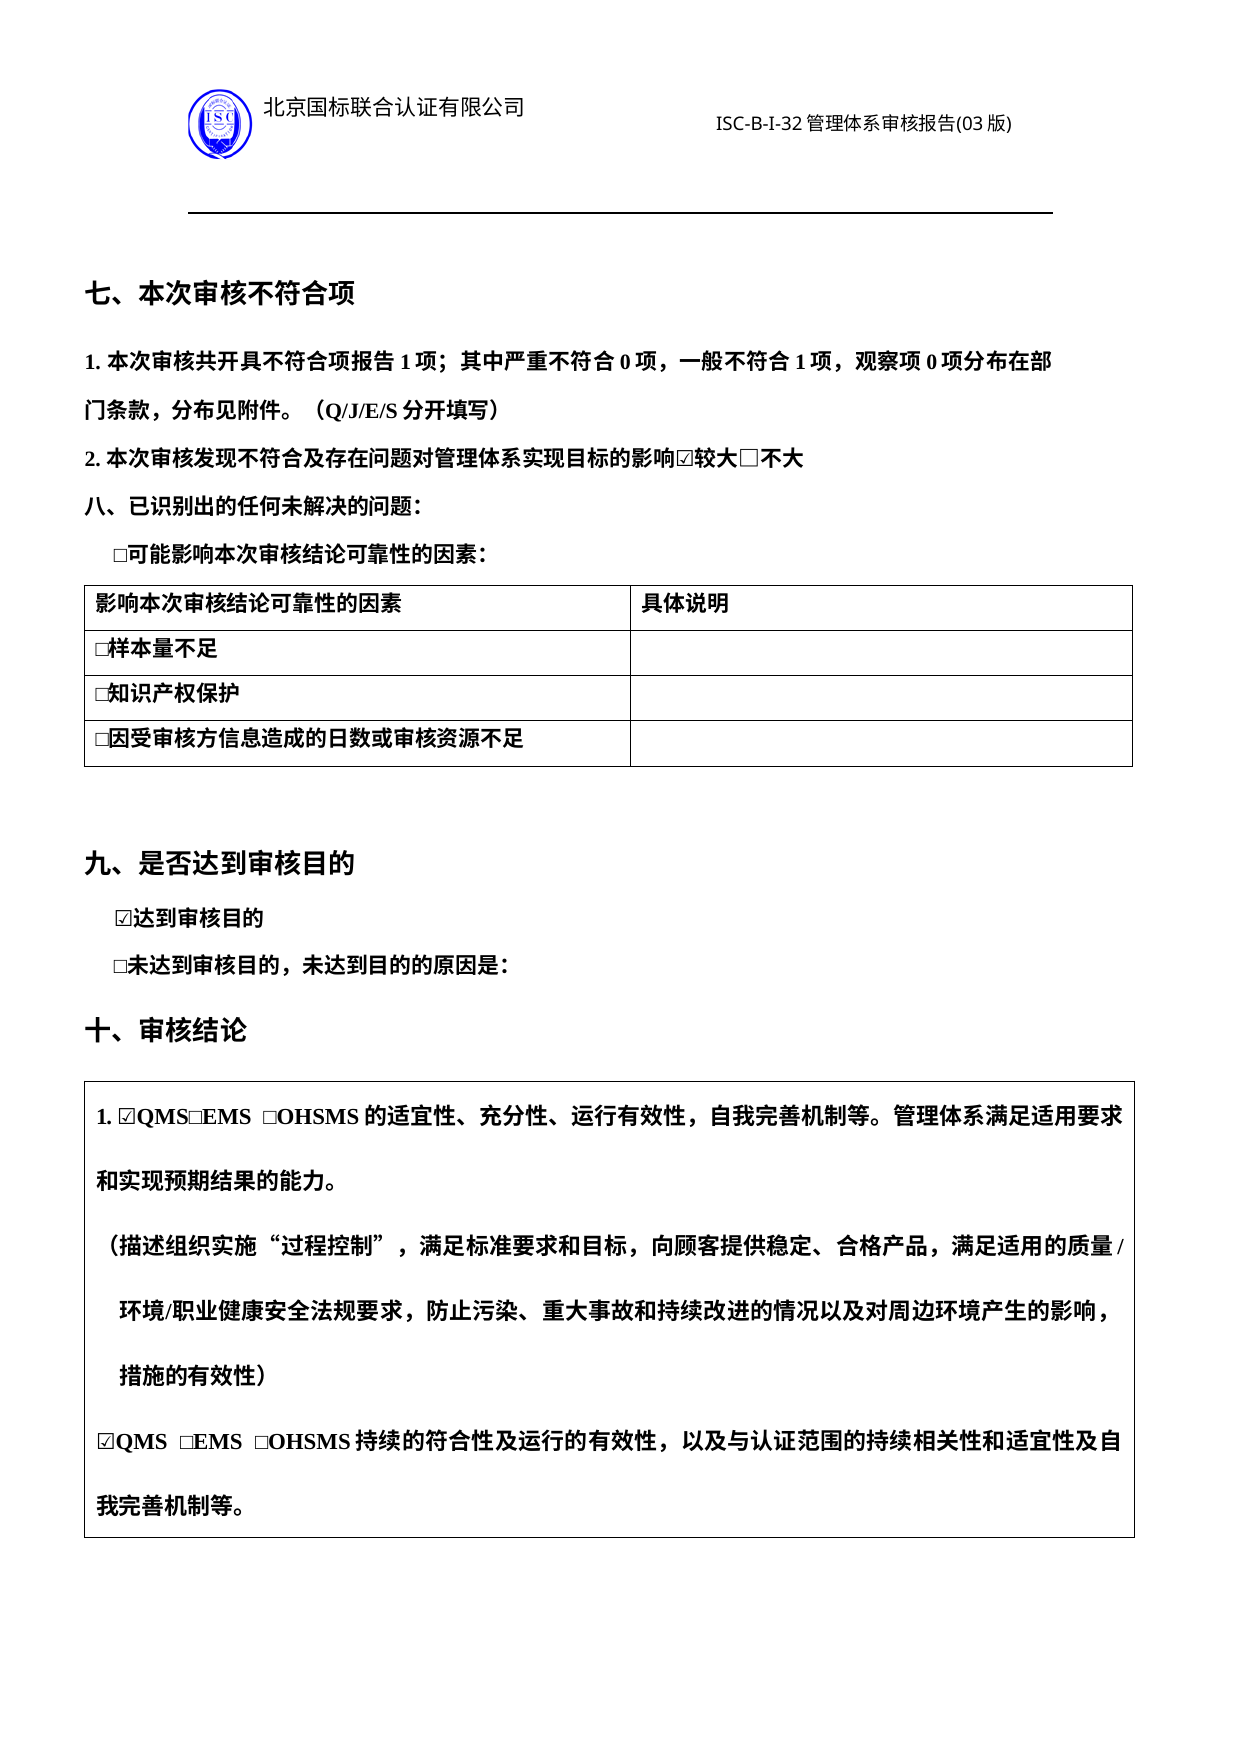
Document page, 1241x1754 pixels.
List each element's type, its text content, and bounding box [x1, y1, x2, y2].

table_header 具体说明 [631, 586, 1132, 630]
table_cell [631, 676, 1132, 720]
text □未达到审核目的，未达到目的的原因是： [114, 948, 1053, 980]
text 七、本次审核不符合项 [84, 259, 1053, 324]
table_cell [631, 721, 1132, 766]
table_cell □知识产权保护 [85, 676, 630, 720]
picture [187, 89, 253, 158]
text 八、已识别出的任何未解决的问题： [84, 489, 1053, 521]
text 1. 本次审核共开具不符合项报告1项；其中严重不符合0项，一般不符合1项，观察项0项分布在部门条款，分布见附件。（Q/J/E/S分开填写） [84, 343, 1053, 425]
table_cell □样本量不足 [85, 631, 630, 675]
text □可能影响本次审核结论可靠性的因素： [114, 537, 1053, 569]
text 九、是否达到审核目的 [84, 842, 1053, 881]
table_cell [631, 631, 1132, 675]
table_cell □因受审核方信息造成的日数或审核资源不足 [85, 721, 630, 766]
text ☑达到审核目的 [114, 901, 1053, 933]
text 2. 本次审核发现不符合及存在问题对管理体系实现目标的影响☑较大□不大 [84, 441, 1053, 473]
table_header 影响本次审核结论可靠性的因素 [85, 586, 630, 630]
table_header 1. ☑QMS□EMS □OHSMS的适宜性、充分性、运行有效性，自我完善机制等。管理体系满足适用要求和实现预期结果的能力。 （描述组织实施“过程控制”，满足标准要求和目标，向顾客提供稳定、合格产品，满足适用的质量/环境/职业健康安全法规要求，防止污染、重大事故和持续改进的情况以及对周边环境产生的影响，措施的有效性） ☑QMS □EMS □OHSMS持续的符合性及运行的有效性，以及与认证范围的持续相关性和适宜性及自我完善机制等。 [85, 1082, 1134, 1537]
text 十、审核结论 [84, 996, 1053, 1061]
